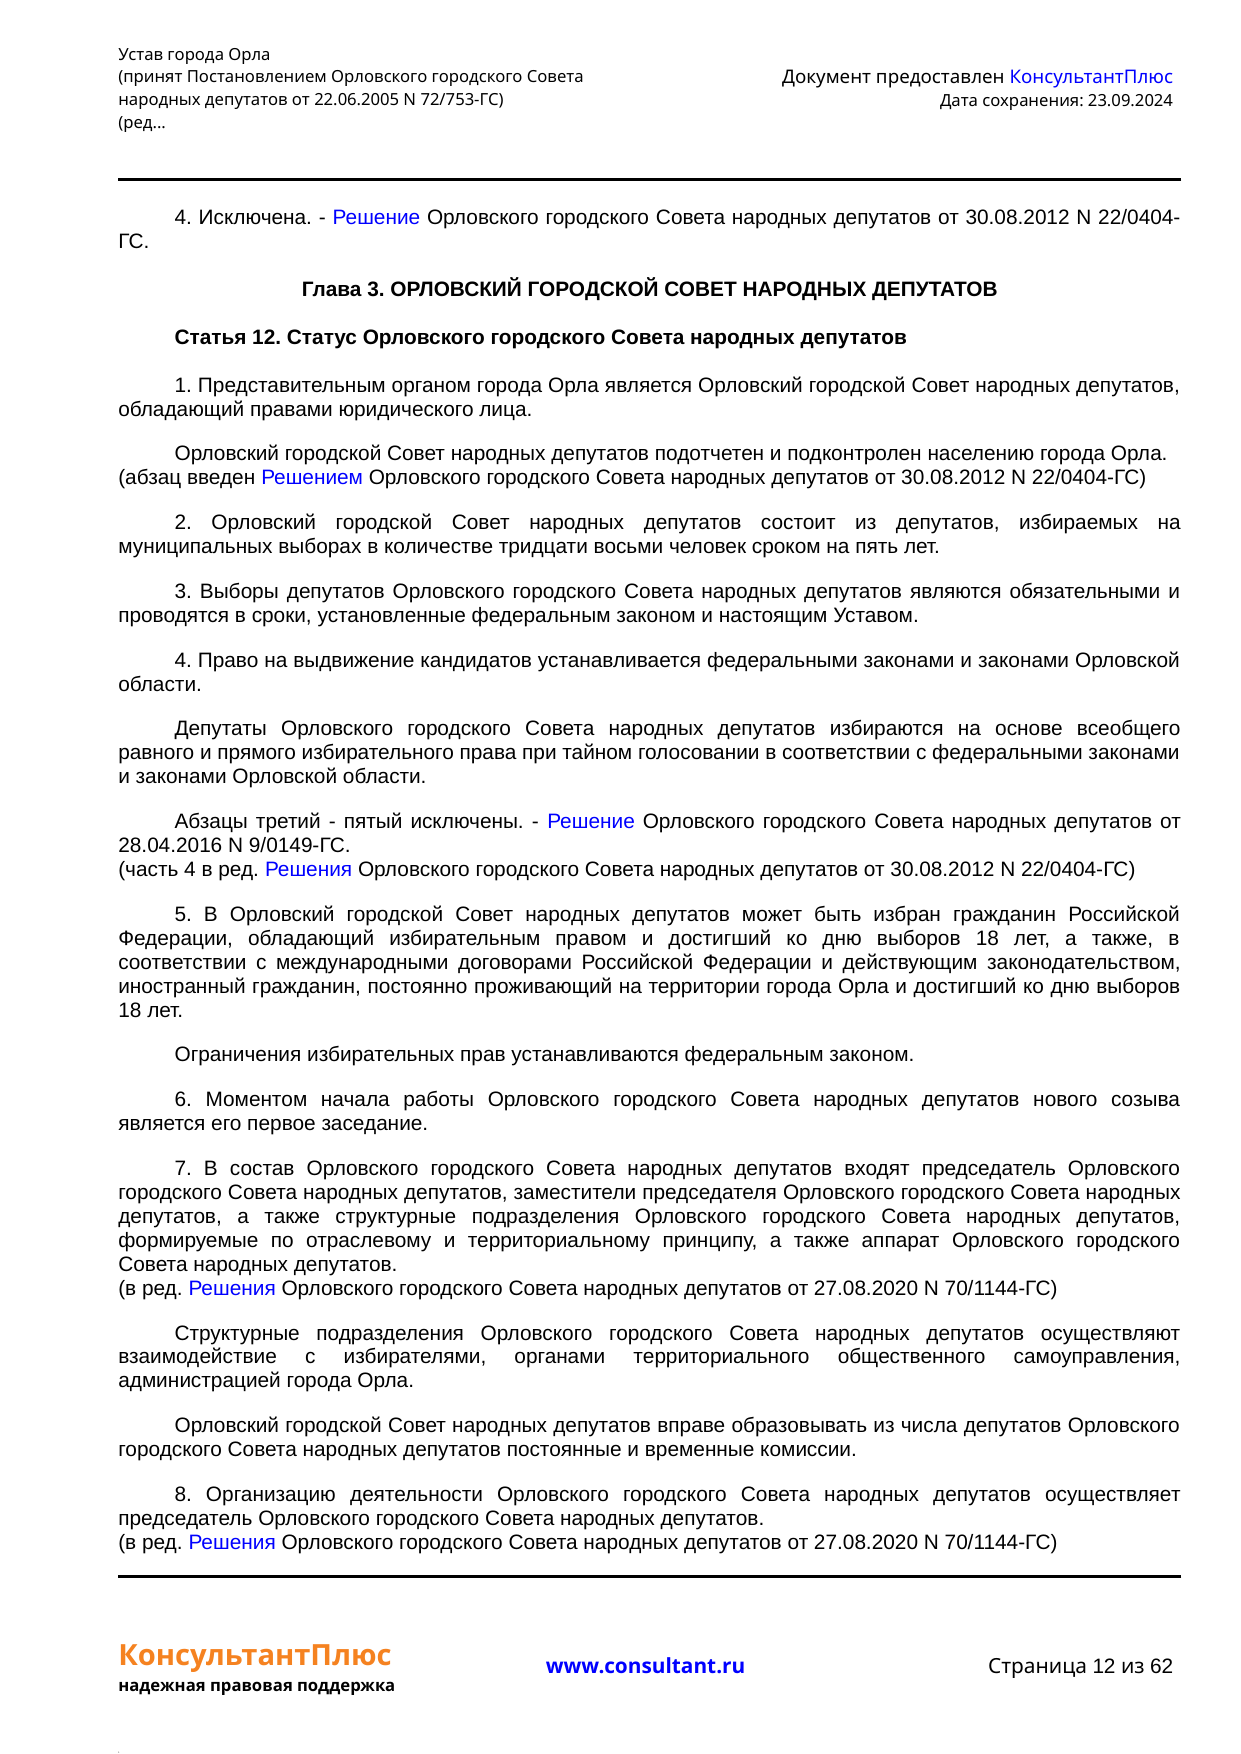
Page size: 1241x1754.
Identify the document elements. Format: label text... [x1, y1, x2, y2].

text 6. Моментом начала работы Орловского городского Совета народных депутатов нового созыва является его первое заседание. [118, 1087, 1181, 1135]
text Структурные подразделения Орловского городского Совета народных депутатов осуществляют взаимодействие с избирателями, органами территориального общественного самоуправления, администрацией города Орла. [118, 1320, 1181, 1392]
text (абзац введен Решением Орловского городского Совета народных депутатов от 30.08.2012 N 22/0404-ГС) [118, 465, 1181, 489]
text 8. Организацию деятельности Орловского городского Совета народных депутатов осуществляет председатель Орловского городского Совета народных депутатов. [118, 1482, 1181, 1530]
text 5. В Орловский городской Совет народных депутатов может быть избран гражданин Российской Федерации, обладающий избирательным правом и достигший ко дню выборов 18 лет, а также, в соответствии с международными договорами Российской Федерации и действующим законодательством, иностранный гражданин, постоянно проживающий на территории города Орла и достигший ко дню выборов 18 лет. [118, 902, 1181, 1021]
title Глава 3. ОРЛОВСКИЙ ГОРОДСКОЙ СОВЕТ НАРОДНЫХ ДЕПУТАТОВ [118, 277, 1181, 301]
text 2. Орловский городской Совет народных депутатов состоит из депутатов, избираемых на муниципальных выборах в количестве тридцати восьми человек сроком на пять лет. [118, 510, 1181, 558]
text 1. Представительным органом города Орла является Орловский городской Совет народных депутатов, обладающий правами юридического лица. [118, 372, 1181, 420]
text 4. Право на выдвижение кандидатов устанавливается федеральными законами и законами Орловской области. [118, 647, 1181, 695]
text (в ред. Решения Орловского городского Совета народных депутатов от 27.08.2020 N 70/1144-ГС) [118, 1276, 1181, 1299]
text Орловский городской Совет народных депутатов вправе образовывать из числа депутатов Орловского городского Совета народных депутатов постоянные и временные комиссии. [118, 1413, 1181, 1461]
text 3. Выборы депутатов Орловского городского Совета народных депутатов являются обязательными и проводятся в сроки, установленные федеральным законом и настоящим Уставом. [118, 579, 1181, 627]
title Статья 12. Статус Орловского городского Совета народных депутатов [118, 324, 1181, 348]
text Абзацы третий - пятый исключены. - Решение Орловского городского Совета народных депутатов от 28.04.2016 N 9/0149-ГС. [118, 809, 1181, 857]
text Ограничения избирательных прав устанавливаются федеральным законом. [118, 1042, 1181, 1066]
text 4. Исключена. - Решение Орловского городского Совета народных депутатов от 30.08.2012 N 22/0404-ГС. [118, 205, 1181, 253]
text 7. В состав Орловского городского Совета народных депутатов входят председатель Орловского городского Совета народных депутатов, заместители председателя Орловского городского Совета народных депутатов, а также структурные подразделения Орловского городского Совета народных депутатов, формируемые по отраслевому и территориальному принципу, а также аппарат Орловского городского Совета народных депутатов. [118, 1156, 1181, 1276]
text (часть 4 в ред. Решения Орловского городского Совета народных депутатов от 30.08.2012 N 22/0404-ГС) [118, 857, 1181, 881]
text (в ред. Решения Орловского городского Совета народных депутатов от 27.08.2020 N 70/1144-ГС) [118, 1530, 1181, 1554]
text Орловский городской Совет народных депутатов подотчетен и подконтролен населению города Орла. [118, 441, 1181, 465]
text Депутаты Орловского городского Совета народных депутатов избираются на основе всеобщего равного и прямого избирательного права при тайном голосовании в соответствии с федеральными законами и законами Орловской области. [118, 716, 1181, 788]
